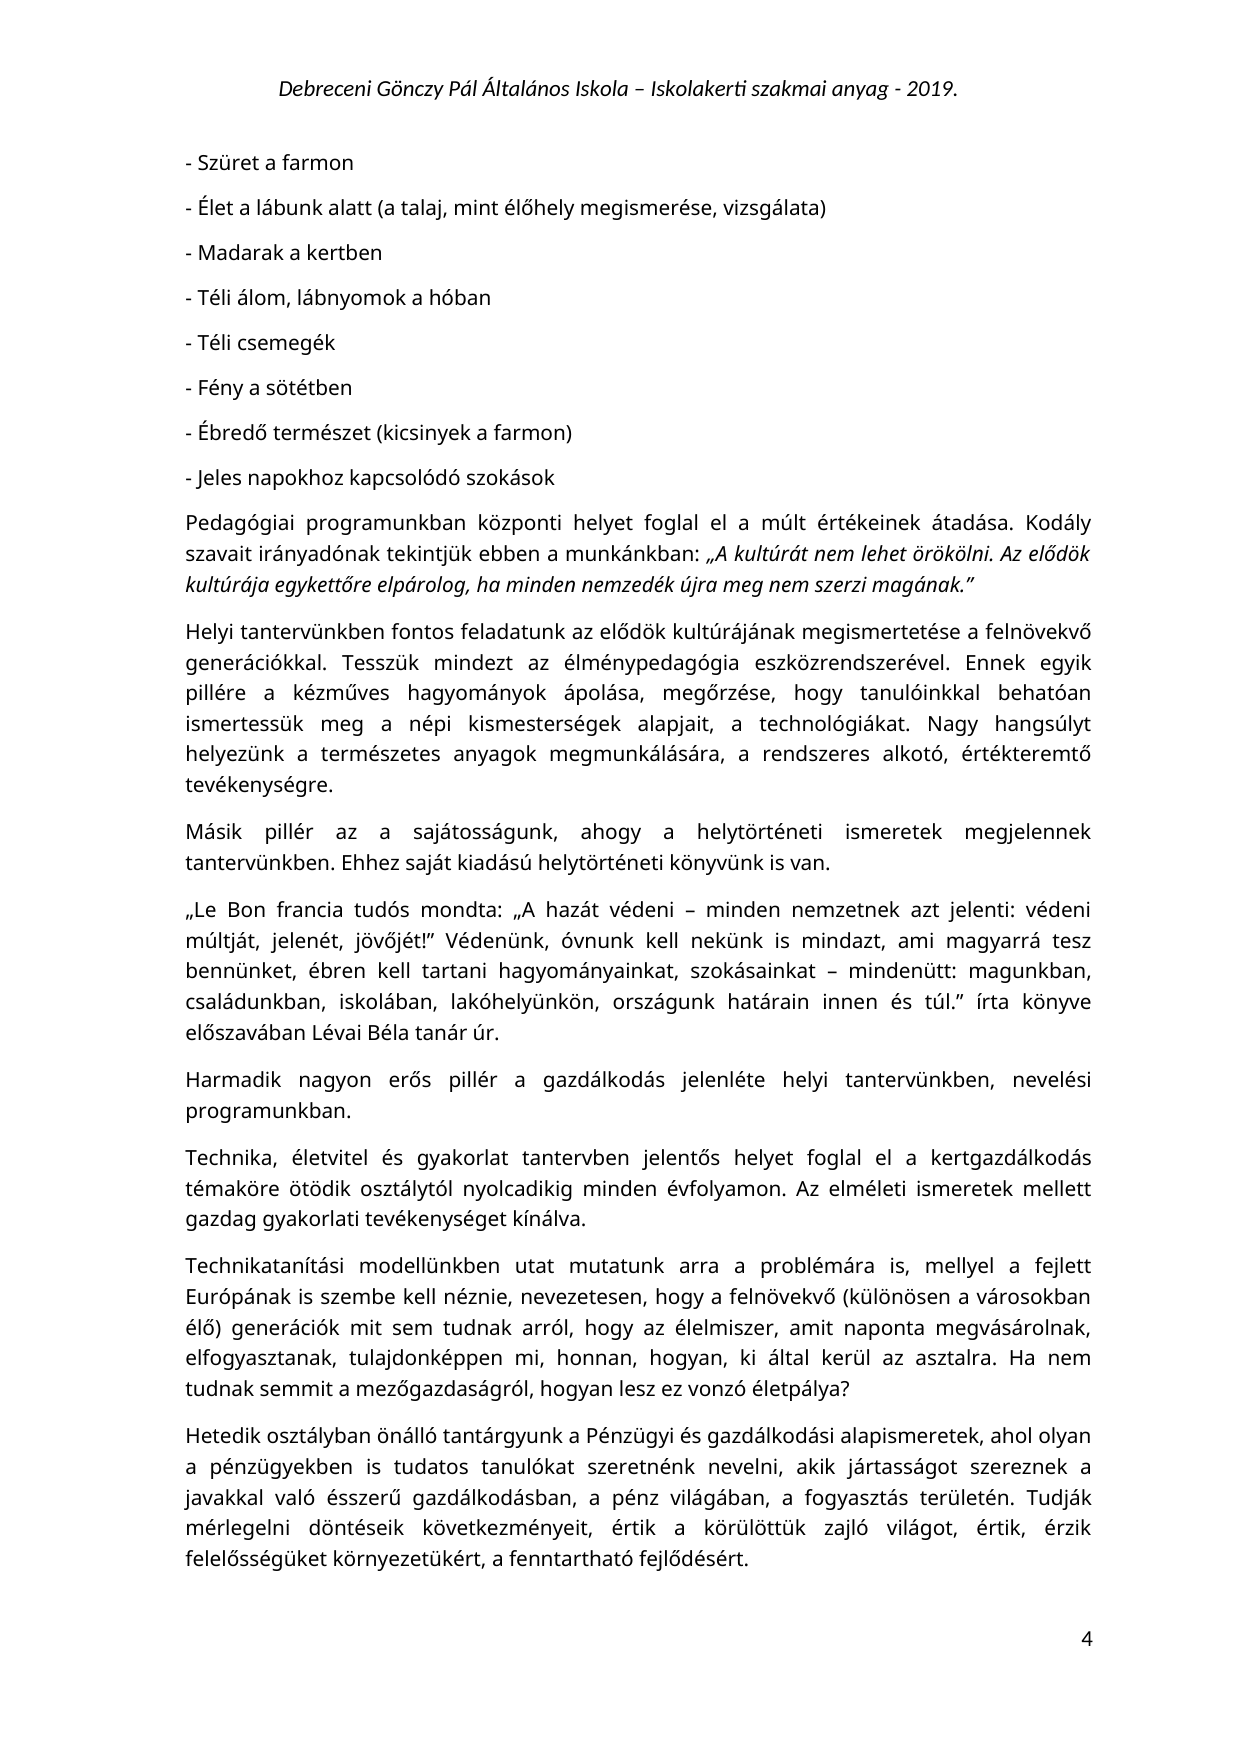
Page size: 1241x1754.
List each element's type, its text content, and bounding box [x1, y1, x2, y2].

text - Szüret a farmon [185, 148, 1093, 176]
text - Téli csemegék [185, 328, 1093, 356]
text - Élet a lábunk alatt (a talaj, mint élőhely megismerése, vizsgálata) [185, 193, 1093, 221]
text Pedagógiai programunkban központi helyet foglal el a múlt értékeinek átadása. Kodály szavait irányadónak tekintjük ebben a munkánkban: „A kultúrát nem lehet örökölni. Az elődök kultúrája egykettőre elpárolog, ha minden nemzedék újra meg nem szerzi magának.” [185, 508, 1093, 598]
text „Le Bon francia tudós mondta: „A hazát védeni – minden nemzetnek azt jelenti: védeni múltját, jelenét, jövőjét!” Védenünk, óvnunk kell nekünk is mindazt, ami magyarrá tesz bennünket, ébren kell tartani hagyományainkat, szokásainkat – mindenütt: magunkban, családunkban, iskolában, lakóhelyünkön, országunk határain innen és túl.” írta könyve előszavában Lévai Béla tanár úr. [185, 895, 1093, 1046]
text Harmadik nagyon erős pillér a gazdálkodás jelenléte helyi tantervünkben, nevelési programunkban. [185, 1065, 1093, 1124]
text Technikatanítási modellünkben utat mutatunk arra a problémára is, mellyel a fejlett Európának is szembe kell néznie, nevezetesen, hogy a felnövekvő (különösen a városokban élő) generációk mit sem tudnak arról, hogy az élelmiszer, amit naponta megvásárolnak, elfogyasztanak, tulajdonképpen mi, honnan, hogyan, ki által kerül az asztalra. Ha nem tudnak semmit a mezőgazdaságról, hogyan lesz ez vonzó életpálya? [185, 1252, 1093, 1402]
text - Téli álom, lábnyomok a hóban [185, 283, 1093, 311]
text Hetedik osztályban önálló tantárgyunk a Pénzügyi és gazdálkodási alapismeretek, ahol olyan a pénzügyekben is tudatos tanulókat szeretnénk nevelni, akik jártasságot szereznek a javakkal való ésszerű gazdálkodásban, a pénz világában, a fogyasztás területén. Tudják mérlegelni döntéseik következményeit, értik a körülöttük zajló világot, értik, érzik felelősségüket környezetükért, a fenntartható fejlődésért. [185, 1421, 1093, 1572]
text - Jeles napokhoz kapcsolódó szokások [185, 463, 1093, 492]
text - Ébredő természet (kicsinyek a farmon) [185, 418, 1093, 447]
text - Madarak a kertben [185, 238, 1093, 266]
text Másik pillér az a sajátosságunk, ahogy a helytörténeti ismeretek megjelennek tantervünkben. Ehhez saját kiadású helytörténeti könyvünk is van. [185, 817, 1093, 876]
text - Fény a sötétben [185, 373, 1093, 402]
text Helyi tantervünkben fontos feladatunk az elődök kultúrájának megismertetése a felnövekvő generációkkal. Tesszük mindezt az élménypedagógia eszközrendszerével. Ennek egyik pillére a kézműves hagyományok ápolása, megőrzése, hogy tanulóinkkal behatóan ismertessük meg a népi kismesterségek alapjait, a technológiákat. Nagy hangsúlyt helyezünk a természetes anyagok megmunkálására, a rendszeres alkotó, értékteremtő tevékenységre. [185, 617, 1093, 798]
text Technika, életvitel és gyakorlat tantervben jelentős helyet foglal el a kertgazdálkodás témaköre ötödik osztálytól nyolcadikig minden évfolyamon. Az elméleti ismeretek mellett gazdag gyakorlati tevékenységet kínálva. [185, 1143, 1093, 1233]
